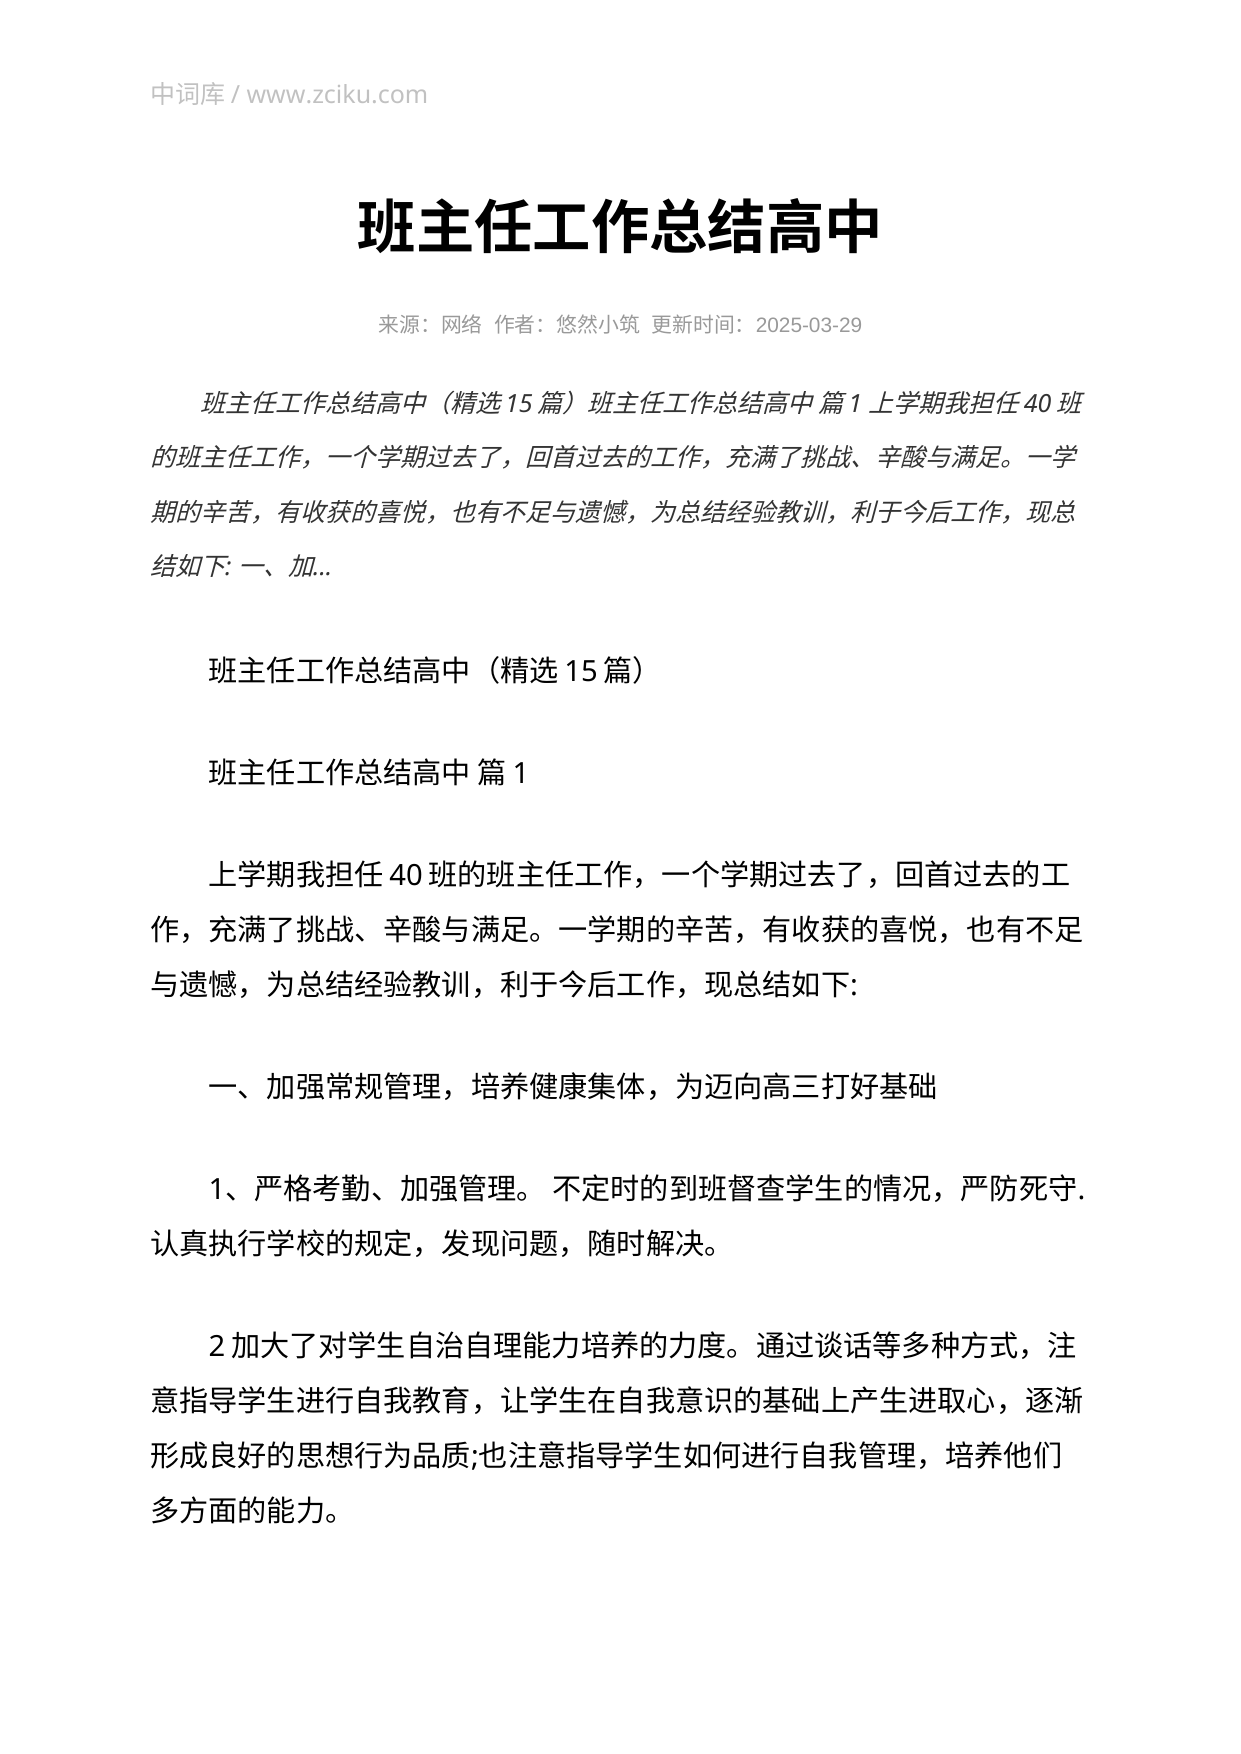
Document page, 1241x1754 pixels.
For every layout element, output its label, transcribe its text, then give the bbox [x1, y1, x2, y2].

text 1、严格考勤、加强管理。 不定时的到班督查学生的情况，严防死守.认真执行学校的规定，发现问题，随时解决。 [150, 1165, 1090, 1263]
text 一、加强常规管理，培养健康集体，为迈向高三打好基础 [150, 1064, 1090, 1106]
text 班主任工作总结高中 篇1 [150, 750, 1090, 792]
text 班主任工作总结高中（精选15篇）班主任工作总结高中 篇1 上学期我担任40班的班主任工作，一个学期过去了，回首过去的工作，充满了挑战、辛酸与满足。一学期的辛苦，有收获的喜悦，也有不足与遗憾，为总结经验教训，利于今后工作，现总结如下: 一、加... [150, 383, 1090, 583]
subtitle 班主任工作总结高中 [150, 181, 1090, 266]
text 上学期我担任40班的班主任工作，一个学期过去了，回首过去的工作，充满了挑战、辛酸与满足。一学期的辛苦，有收获的喜悦，也有不足与遗憾，为总结经验教训，利于今后工作，现总结如下: [150, 852, 1090, 1004]
text 班主任工作总结高中（精选15篇） [150, 648, 1090, 690]
text 2加大了对学生自治自理能力培养的力度。通过谈话等多种方式，注意指导学生进行自我教育，让学生在自我意识的基础上产生进取心，逐渐形成良好的思想行为品质;也注意指导学生如何进行自我管理，培养他们多方面的能力。 [150, 1322, 1090, 1529]
text 来源：网络 作者：悠然小筑 更新时间：2025-03-29 [150, 313, 1090, 337]
